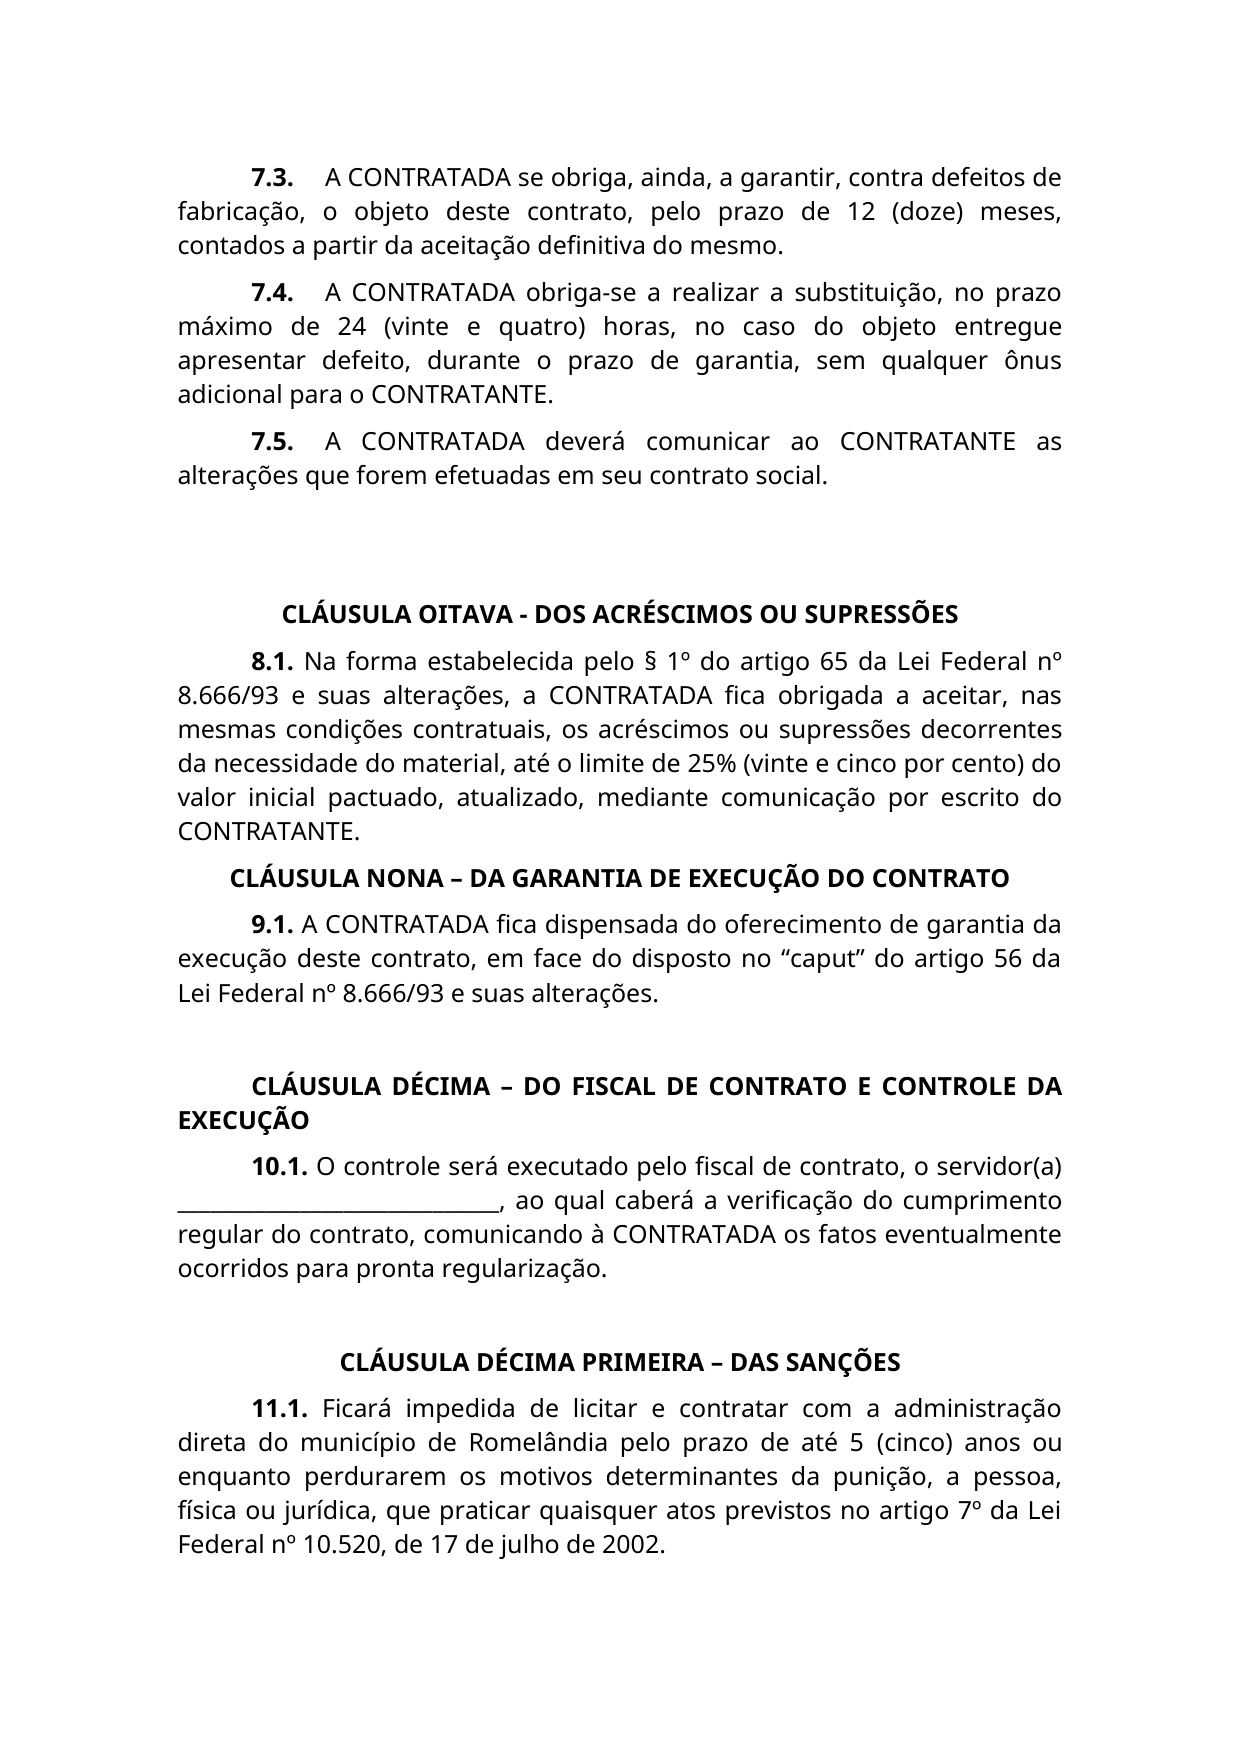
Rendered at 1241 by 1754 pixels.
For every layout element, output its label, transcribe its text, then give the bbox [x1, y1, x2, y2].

text 7.5. A CONTRATADA deverá comunicar ao CONTRATANTE as alterações que forem efetuadas em seu contrato social. [177, 423, 1063, 491]
text 11.1. Ficará impedida de licitar e contratar com a administração direta do município de Romelândia pelo prazo de até 5 (cinco) anos ou enquanto perdurarem os motivos determinantes da punição, a pessoa, física ou jurídica, que praticar quaisquer atos previstos no artigo 7º da Lei Federal nº 10.520, de 17 de julho de 2002. [177, 1391, 1063, 1561]
text CLÁUSULA NONA – DA GARANTIA DE EXECUÇÃO DO CONTRATO [177, 861, 1063, 894]
text 7.3. A CONTRATADA se obriga, ainda, a garantir, contra defeitos de fabricação, o objeto deste contrato, pelo prazo de 12 (doze) meses, contados a partir da aceitação definitiva do mesmo. [177, 160, 1063, 262]
text 8.1. Na forma estabelecida pelo § 1º do artigo 65 da Lei Federal nº 8.666/93 e suas alterações, a CONTRATADA fica obrigada a aceitar, nas mesmas condições contratuais, os acréscimos ou supressões decorrentes da necessidade do material, até o limite de 25% (vinte e cinco por cento) do valor inicial pactuado, atualizado, mediante comunicação por escrito do CONTRATANTE. [177, 644, 1063, 848]
text CLÁUSULA DÉCIMA PRIMEIRA – DAS SANÇÕES [177, 1344, 1063, 1378]
text 10.1. O controle será executado pelo fiscal de contrato, o servidor(a) _____________________________, ao qual caberá a verificação do cumprimento regular do contrato, comunicando à CONTRATADA os fatos eventualmente ocorridos para pronta regularização. [177, 1149, 1063, 1285]
text CLÁUSULA OITAVA - DOS ACRÉSCIMOS OU SUPRESSÕES [177, 597, 1063, 631]
text 7.4. A CONTRATADA obriga-se a realizar a substituição, no prazo máximo de 24 (vinte e quatro) horas, no caso do objeto entregue apresentar defeito, durante o prazo de garantia, sem qualquer ônus adicional para o CONTRATANTE. [177, 274, 1063, 411]
text CLÁUSULA DÉCIMA – DO FISCAL DE CONTRATO E CONTROLE DA EXECUÇÃO [177, 1068, 1063, 1136]
text 9.1. A CONTRATADA fica dispensada do oferecimento de garantia da execução deste contrato, em face do disposto no “caput” do artigo 56 da Lei Federal nº 8.666/93 e suas alterações. [177, 907, 1063, 1009]
